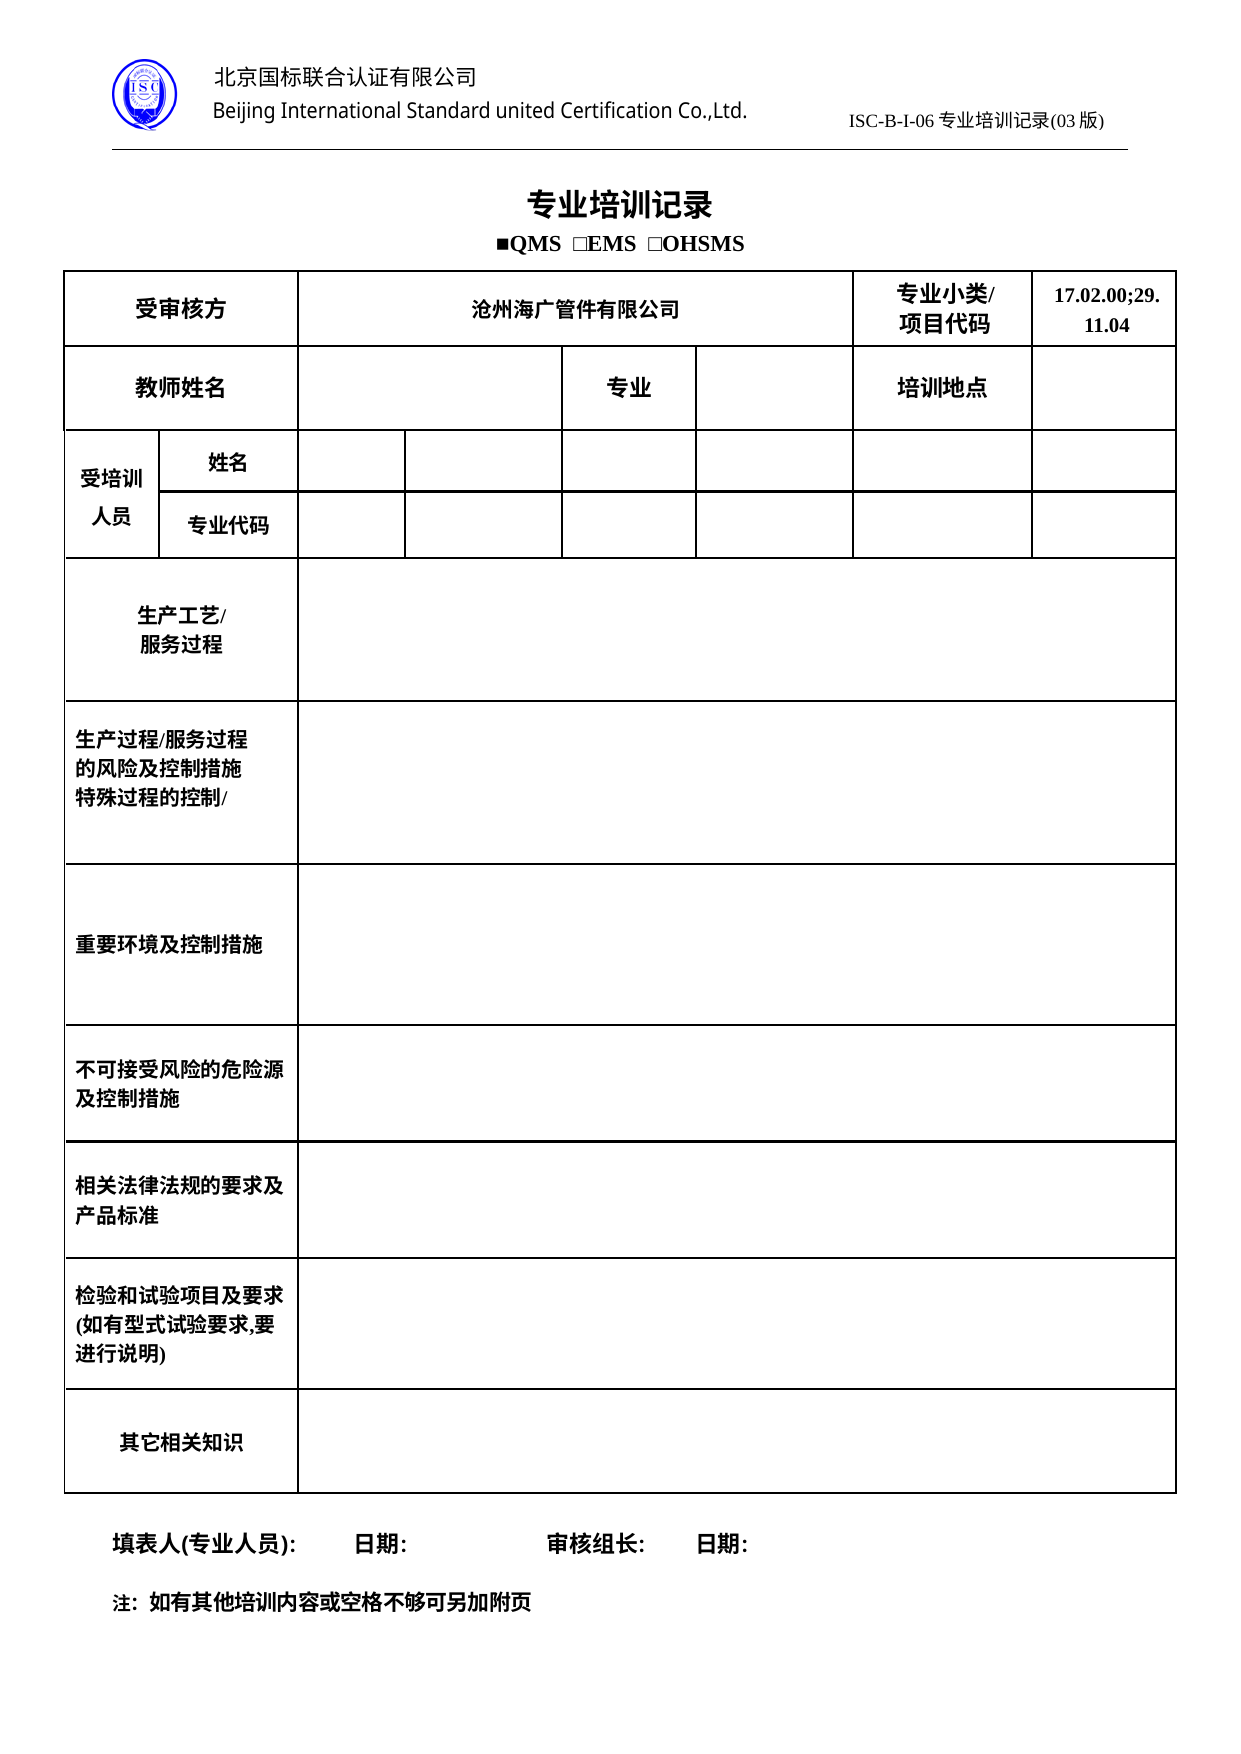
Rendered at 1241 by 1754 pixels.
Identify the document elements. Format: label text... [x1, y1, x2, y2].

table_cell 检验和试验项目及要求(如有型式试验要求,要进行说明) [65, 1258, 297, 1388]
table_cell [299, 1143, 1175, 1257]
table_cell [299, 559, 1175, 699]
table_cell [299, 493, 404, 557]
table_cell 专业代码 [160, 493, 297, 557]
table_cell 相关法律法规的要求及产品标准 [65, 1141, 297, 1257]
table_header 17.02.00;29.11.04 [1033, 272, 1175, 345]
table_header 受审核方 [65, 272, 297, 345]
text 专业培训记录 [112, 187, 1128, 224]
table_cell [854, 493, 1031, 557]
table_cell 教师姓名 [65, 347, 297, 429]
table_cell [697, 431, 852, 490]
picture [112, 59, 180, 131]
table_header 沧州海广管件有限公司 [299, 272, 852, 345]
table_cell [697, 493, 852, 557]
text 填表人(专业人员)： 日期： 审核组长： 日期： [112, 1526, 1128, 1559]
table_cell 培训地点 [854, 347, 1031, 429]
table_cell [299, 702, 1175, 863]
table_cell [406, 493, 561, 557]
table_cell [299, 1026, 1175, 1140]
table_cell 其它相关知识 [65, 1389, 297, 1492]
table_cell [563, 493, 695, 557]
table_cell [299, 347, 561, 429]
table_cell 姓名 [160, 431, 297, 490]
table_cell 重要环境及控制措施 [65, 864, 297, 1024]
table_cell 生产过程/服务过程 的风险及控制措施 特殊过程的控制/ [65, 701, 297, 863]
table_header 专业小类/ 项目代码 [854, 272, 1031, 345]
table_cell [1033, 347, 1175, 429]
table_cell [299, 431, 404, 490]
table_cell [299, 865, 1175, 1024]
table_cell [563, 431, 695, 490]
table_cell [854, 431, 1031, 490]
table_cell 受培训人员 [65, 430, 158, 557]
table_cell 生产工艺/ 服务过程 [65, 558, 297, 699]
table_cell 不可接受风险的危险源及控制措施 [65, 1025, 297, 1140]
text ■QMS □EMS □OHSMS [112, 224, 1128, 258]
table_cell [697, 347, 852, 429]
table_cell [299, 1259, 1175, 1388]
table_cell [299, 1390, 1175, 1492]
table_cell 专业 [563, 347, 695, 429]
text 注：如有其他培训内容或空格不够可另加附页 [112, 1584, 1128, 1616]
table_cell [1033, 431, 1175, 490]
table_cell [406, 431, 561, 490]
table_cell [1033, 493, 1175, 557]
